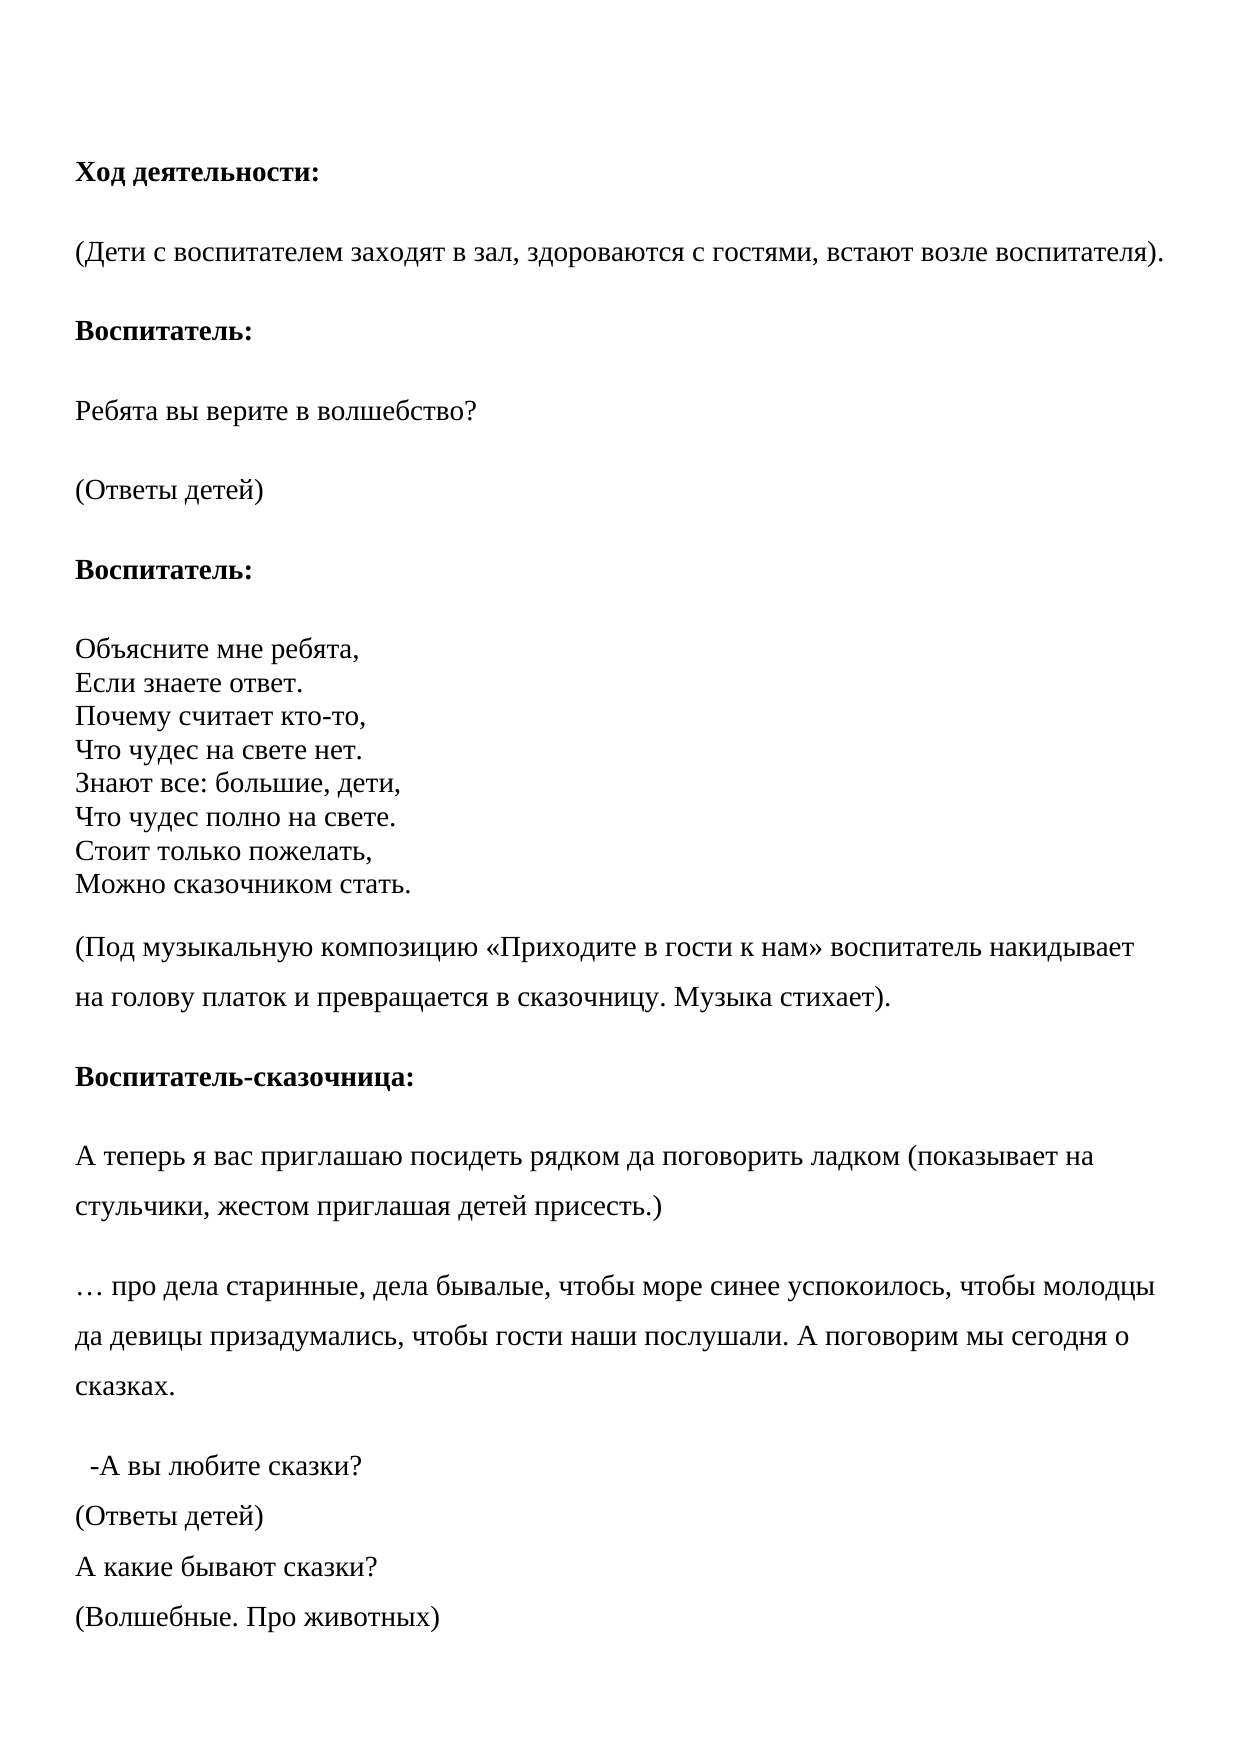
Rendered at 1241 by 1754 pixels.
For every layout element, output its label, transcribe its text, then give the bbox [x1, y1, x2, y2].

text Знают все: большие, дети, [75, 766, 1165, 799]
text Ход деятельности: [75, 154, 1165, 188]
text (Ответы детей) [75, 472, 1165, 506]
text Объясните мне ребята, Если знаете ответ. Почему считает кто-то, [75, 631, 1165, 732]
text … про дела старинные, дела бывалые, чтобы море синее успокоилось, чтобы молодцы да девицы призадумались, чтобы гости наши послушали. А поговорим мы сегодня о сказках. [75, 1268, 1165, 1402]
text Ребята вы верите в волшебство? [75, 393, 1165, 426]
text Можно сказочником стать. [75, 866, 1165, 900]
text Воспитатель: [75, 552, 1165, 585]
text (Дети с воспитателем заходят в зал, здороваются с гостями, встают возле воспитателя). [75, 234, 1165, 267]
text А теперь я вас приглашаю посидеть рядком да поговорить ладком (показывает на стульчики, жестом приглашая детей присесть.) [75, 1138, 1165, 1222]
text Что чудес на свете нет. [75, 732, 1165, 766]
text Что чудес полно на свете. [75, 799, 1165, 833]
text (Под музыкальную композицию «Приходите в гости к нам» воспитатель накидывает на голову платок и превращается в сказочницу. Музыка стихает). [75, 929, 1165, 1013]
text A какие бывают сказки? [75, 1549, 1165, 1582]
text -А вы любите сказки? [75, 1448, 1165, 1482]
text Воспитатель: [75, 313, 1165, 347]
text (Волшебные. Про животных) [75, 1599, 1165, 1632]
text Воспитатель-сказочница: [75, 1059, 1165, 1092]
text (Ответы детей) [75, 1498, 1165, 1532]
text Стоит только пожелать, [75, 833, 1165, 866]
